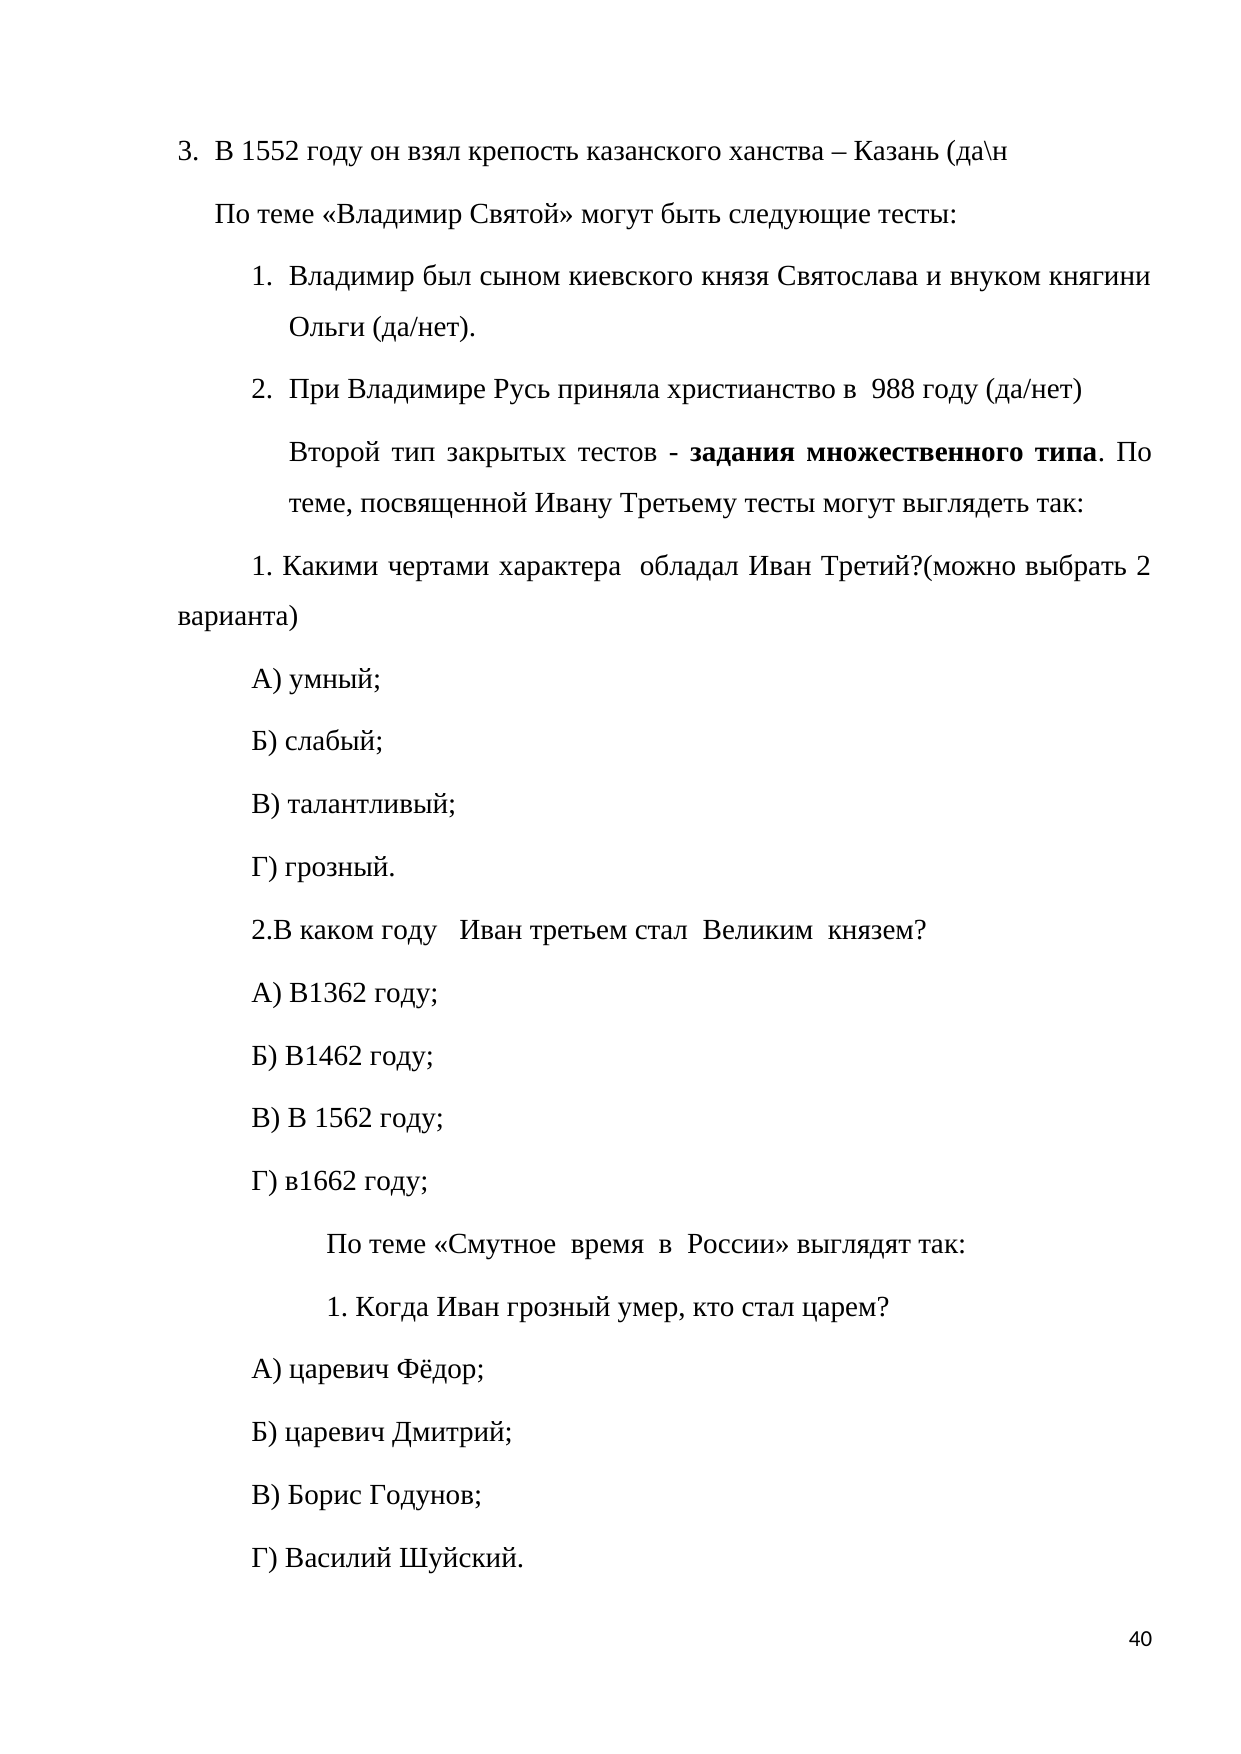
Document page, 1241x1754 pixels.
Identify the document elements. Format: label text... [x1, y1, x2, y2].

text Б) слабый; [177, 723, 1152, 757]
text Второй тип закрытых тестов - задания множественного типа. По теме, посвященной Ивану Третьему тесты могут выглядеть так: [288, 434, 1152, 518]
text В) В 1562 году; [177, 1100, 1152, 1134]
text А) царевич Фёдор; [177, 1352, 1152, 1385]
text Б) царевич Дмитрий; [177, 1414, 1152, 1448]
text В) талантливый; [177, 786, 1152, 820]
text В) Борис Годунов; [177, 1477, 1152, 1511]
text 2.В каком году Иван третьем стал Великим князем? [177, 912, 1152, 946]
text По теме «Смутное время в России» выглядят так: [252, 1226, 1152, 1259]
text A) В1362 году; [177, 975, 1152, 1008]
text 1. Какими чертами характера обладал Иван Третий?(можно выбрать 2 варианта) [177, 548, 1152, 631]
list В 1552 году он взял крепость казанского ханства – Казань (да\н [177, 133, 1152, 166]
list По теме «Владимир Святой» могут быть следующие тесты: [214, 196, 1152, 229]
text Г) Василий Шуйский. [177, 1540, 1152, 1574]
text Г) в1662 году; [177, 1163, 1152, 1197]
list При Владимире Русь приняла христианство в 988 году (да/нет) [251, 372, 1152, 405]
text А) умный; [177, 661, 1152, 694]
text 1. Когда Иван грозный умер, кто стал царем? [252, 1289, 1152, 1322]
text Г) грозный. [177, 849, 1152, 883]
list Владимир был сыном киевского князя Святослава и внуком княгини Ольги (да/нет). [251, 258, 1152, 342]
text Б) В1462 году; [177, 1038, 1152, 1071]
